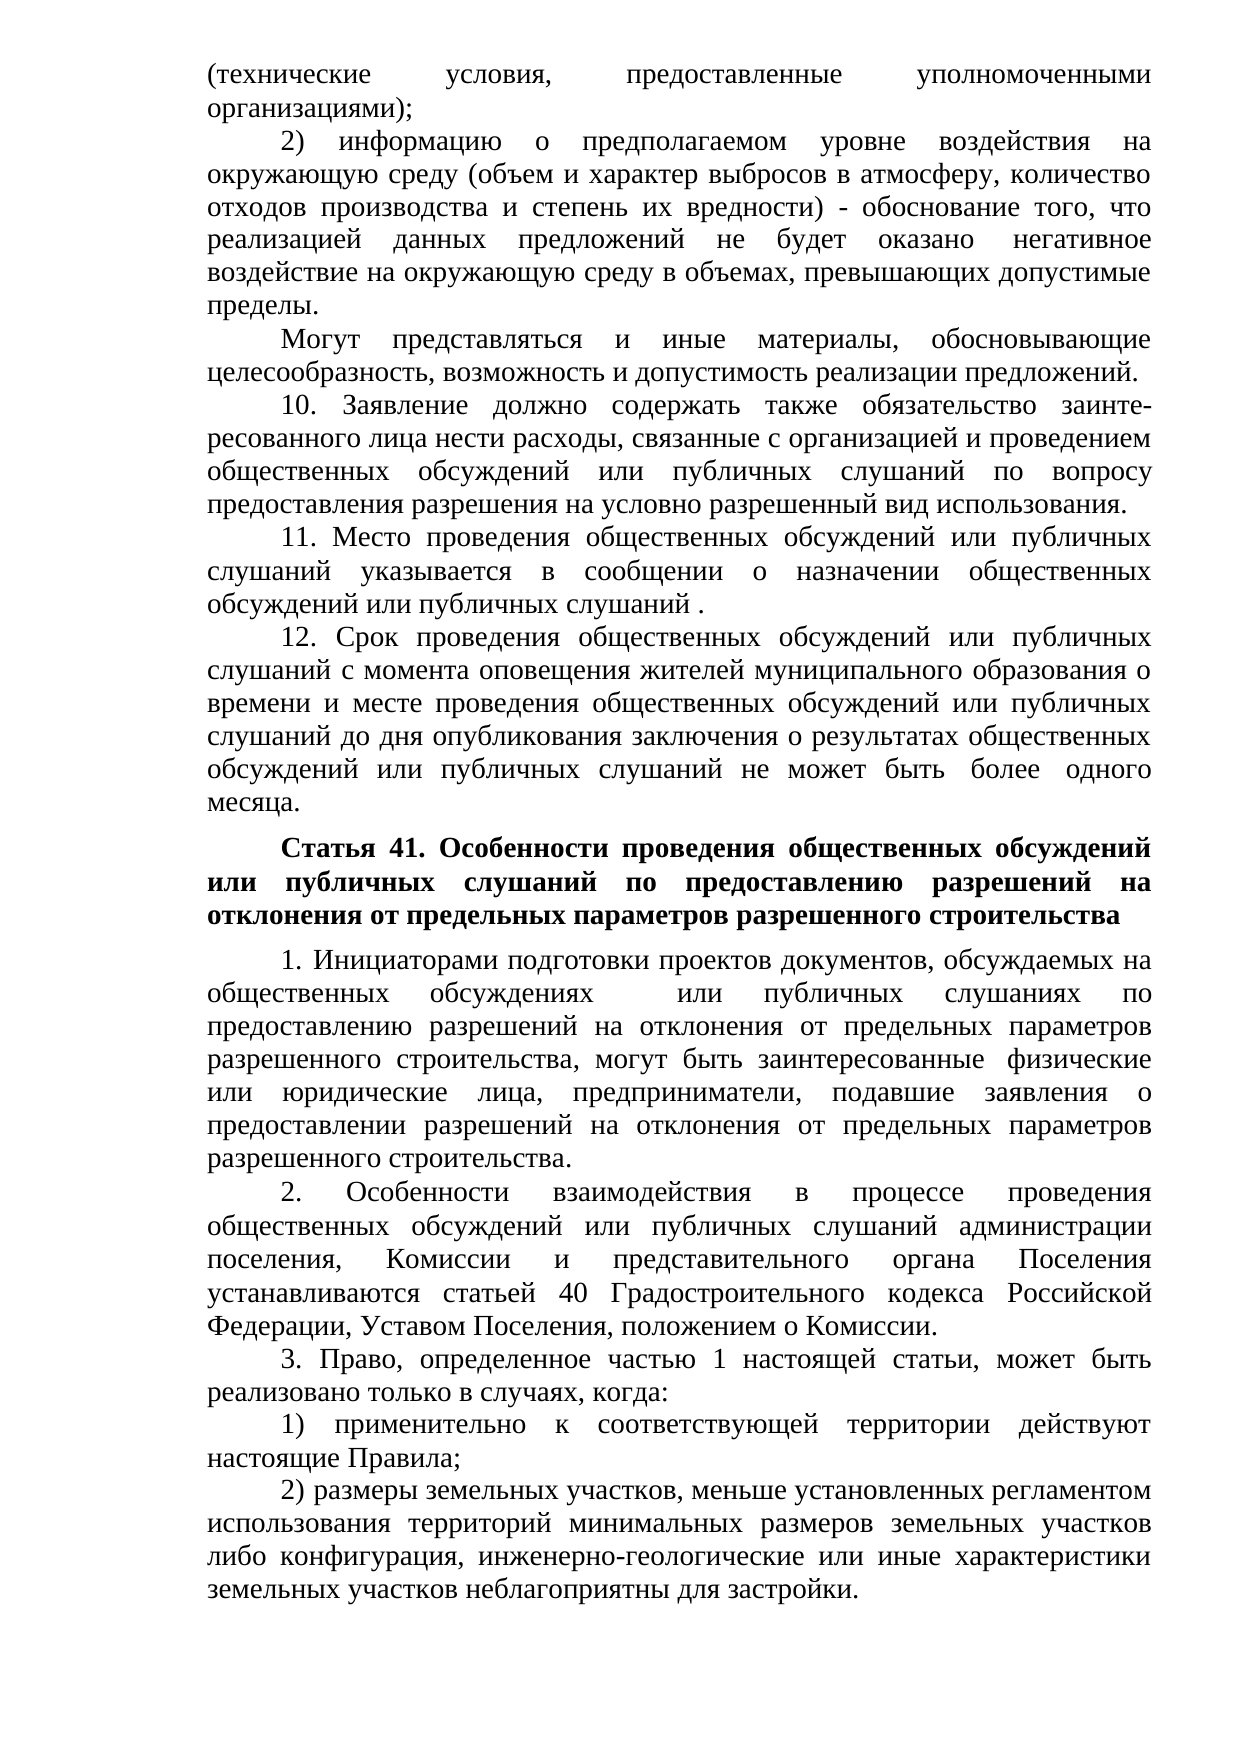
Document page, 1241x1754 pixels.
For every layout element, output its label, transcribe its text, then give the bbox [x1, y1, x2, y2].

list информацию о предполагаемом уровне воздействия на окружающую среду (объем и характер выбросов в атмосферу, количество отходов производства и степень их вредности) - обоснование того, что реализацией данных предложений не будет оказано негативное воздействие на окружающую среду в объемах, превышающих допустимые пределы. [207, 124, 1152, 321]
text (технические условия, предоставленные уполномоченными организациями); [207, 57, 1151, 124]
text Могут представляться и иные материалы, обосновывающие целесообразность, возможность и допустимость реализации предложений. [207, 322, 1151, 387]
list Инициаторами подготовки проектов документов, обсуждаемых на общественных обсуждениях или публичных слушаниях по предоставлению разрешений на отклонения от предельных параметров разрешенного строительства, могут быть заинтересованные физические или юридические лица, предприниматели, подавшие заявления о предоставлении разрешений на отклонения от предельных параметров разрешенного строительства. [207, 943, 1152, 1173]
list Срок проведения общественных обсуждений или публичных слушаний с момента оповещения жителей муниципального образования о времени и месте проведения общественных обсуждений или публичных слушаний до дня опубликования заключения о результатах общественных обсуждений или публичных слушаний не может быть более одного месяца. [207, 620, 1152, 818]
list Особенности взаимодействия в процессе проведения общественных обсуждений или публичных слушаний администрации поселения, Комиссии и представительного органа Поселения устанавливаются статьей 40 Градостроительного кодекса Российской Федерации, Уставом Поселения, положением о Комиссии. [207, 1174, 1152, 1342]
list Место проведения общественных обсуждений или публичных слушаний указывается в сообщении о назначении общественных обсуждений или публичных слушаний . [207, 519, 1151, 620]
list применительно к соответствующей территории действуют настоящие Правила; [207, 1407, 1151, 1473]
list Заявление должно содержать также обязательство заинте- ресованного лица нести расходы, связанные с организацией и проведением общественных обсуждений или публичных слушаний по вопросу предоставления разрешения на условно разрешенный вид использования. [207, 388, 1152, 519]
subtitle Статья 41. Особенности проведения общественных обсуждений или публичных слушаний по предоставлению разрешений на отклонения от предельных параметров разрешенного строительства [207, 830, 1152, 931]
list размеры земельных участков, меньше установленных регламентом использования территорий минимальных размеров земельных участков либо конфигурация, инженерно-геологические или иные характеристики земельных участков неблагоприятны для застройки. [207, 1473, 1152, 1605]
list Право, определенное частью 1 настоящей статьи, может быть реализовано только в случаях, когда: [207, 1342, 1151, 1407]
